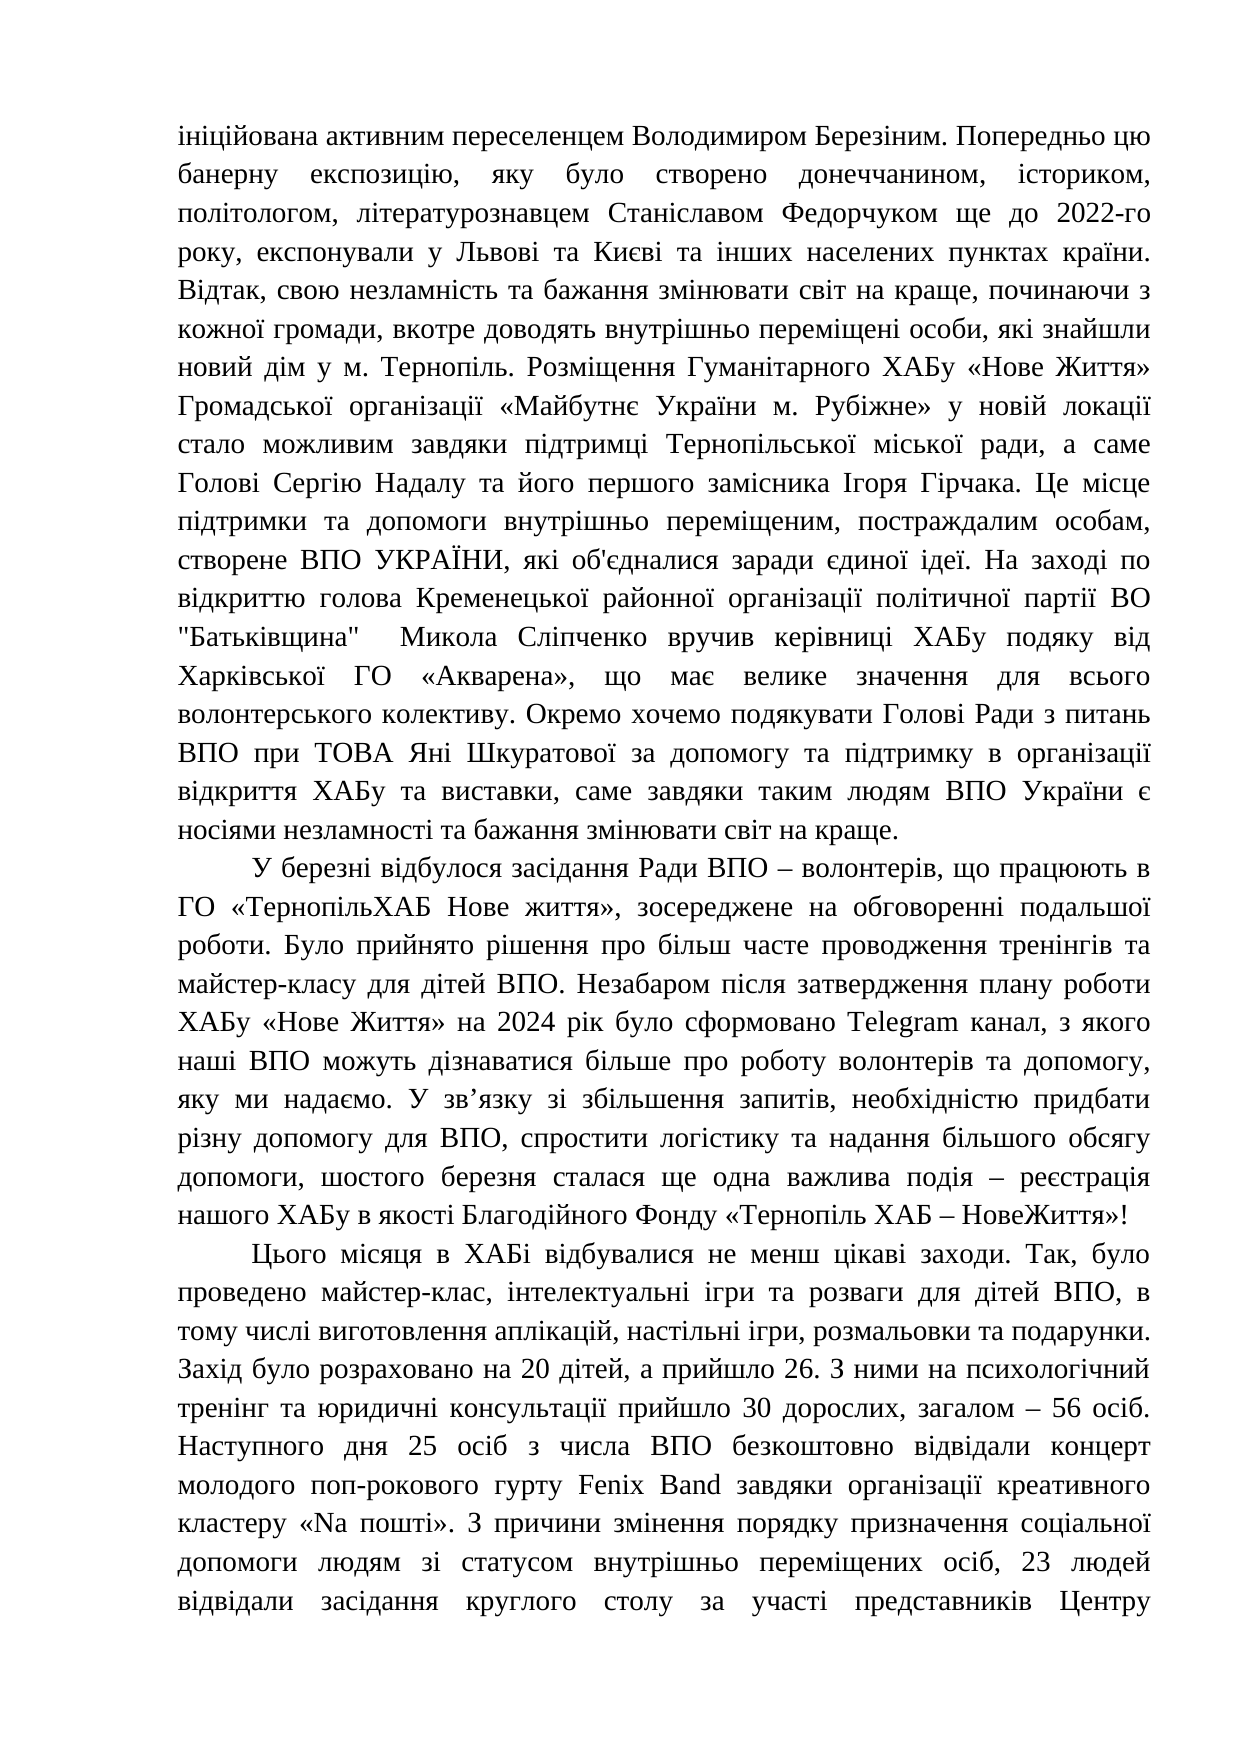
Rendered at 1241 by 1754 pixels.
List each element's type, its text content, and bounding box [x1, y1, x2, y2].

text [177, 1236, 1152, 1616]
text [177, 118, 1152, 845]
text У березні відбулося засідання Ради ВПО – волонтерів, що працюють в ГО «ТернопільХАБ Нове життя», зосереджене на обговоренні подальшої роботи. Було прийнято рішення про більш часте проводження тренінгів та майстер-класу для дітей ВПО. Незабаром після затвердження плану роботи ХАБу «Нове Життя» на 2024 рік було сформовано Telegram канал, з якого наші ВПО можуть дізнаватися більше про роботу волонтерів та допомогу, яку ми надаємо. У зв’язку зі збільшення запитів, необхідністю придбати різну допомогу для ВПО, спростити логістику та надання більшого обсягу допомоги, шостого березня сталася ще одна важлива подія – реєстрація нашого ХАБу в якості Благодійного Фонду «Тернопіль ХАБ – НовеЖиття»! [177, 850, 1152, 1231]
